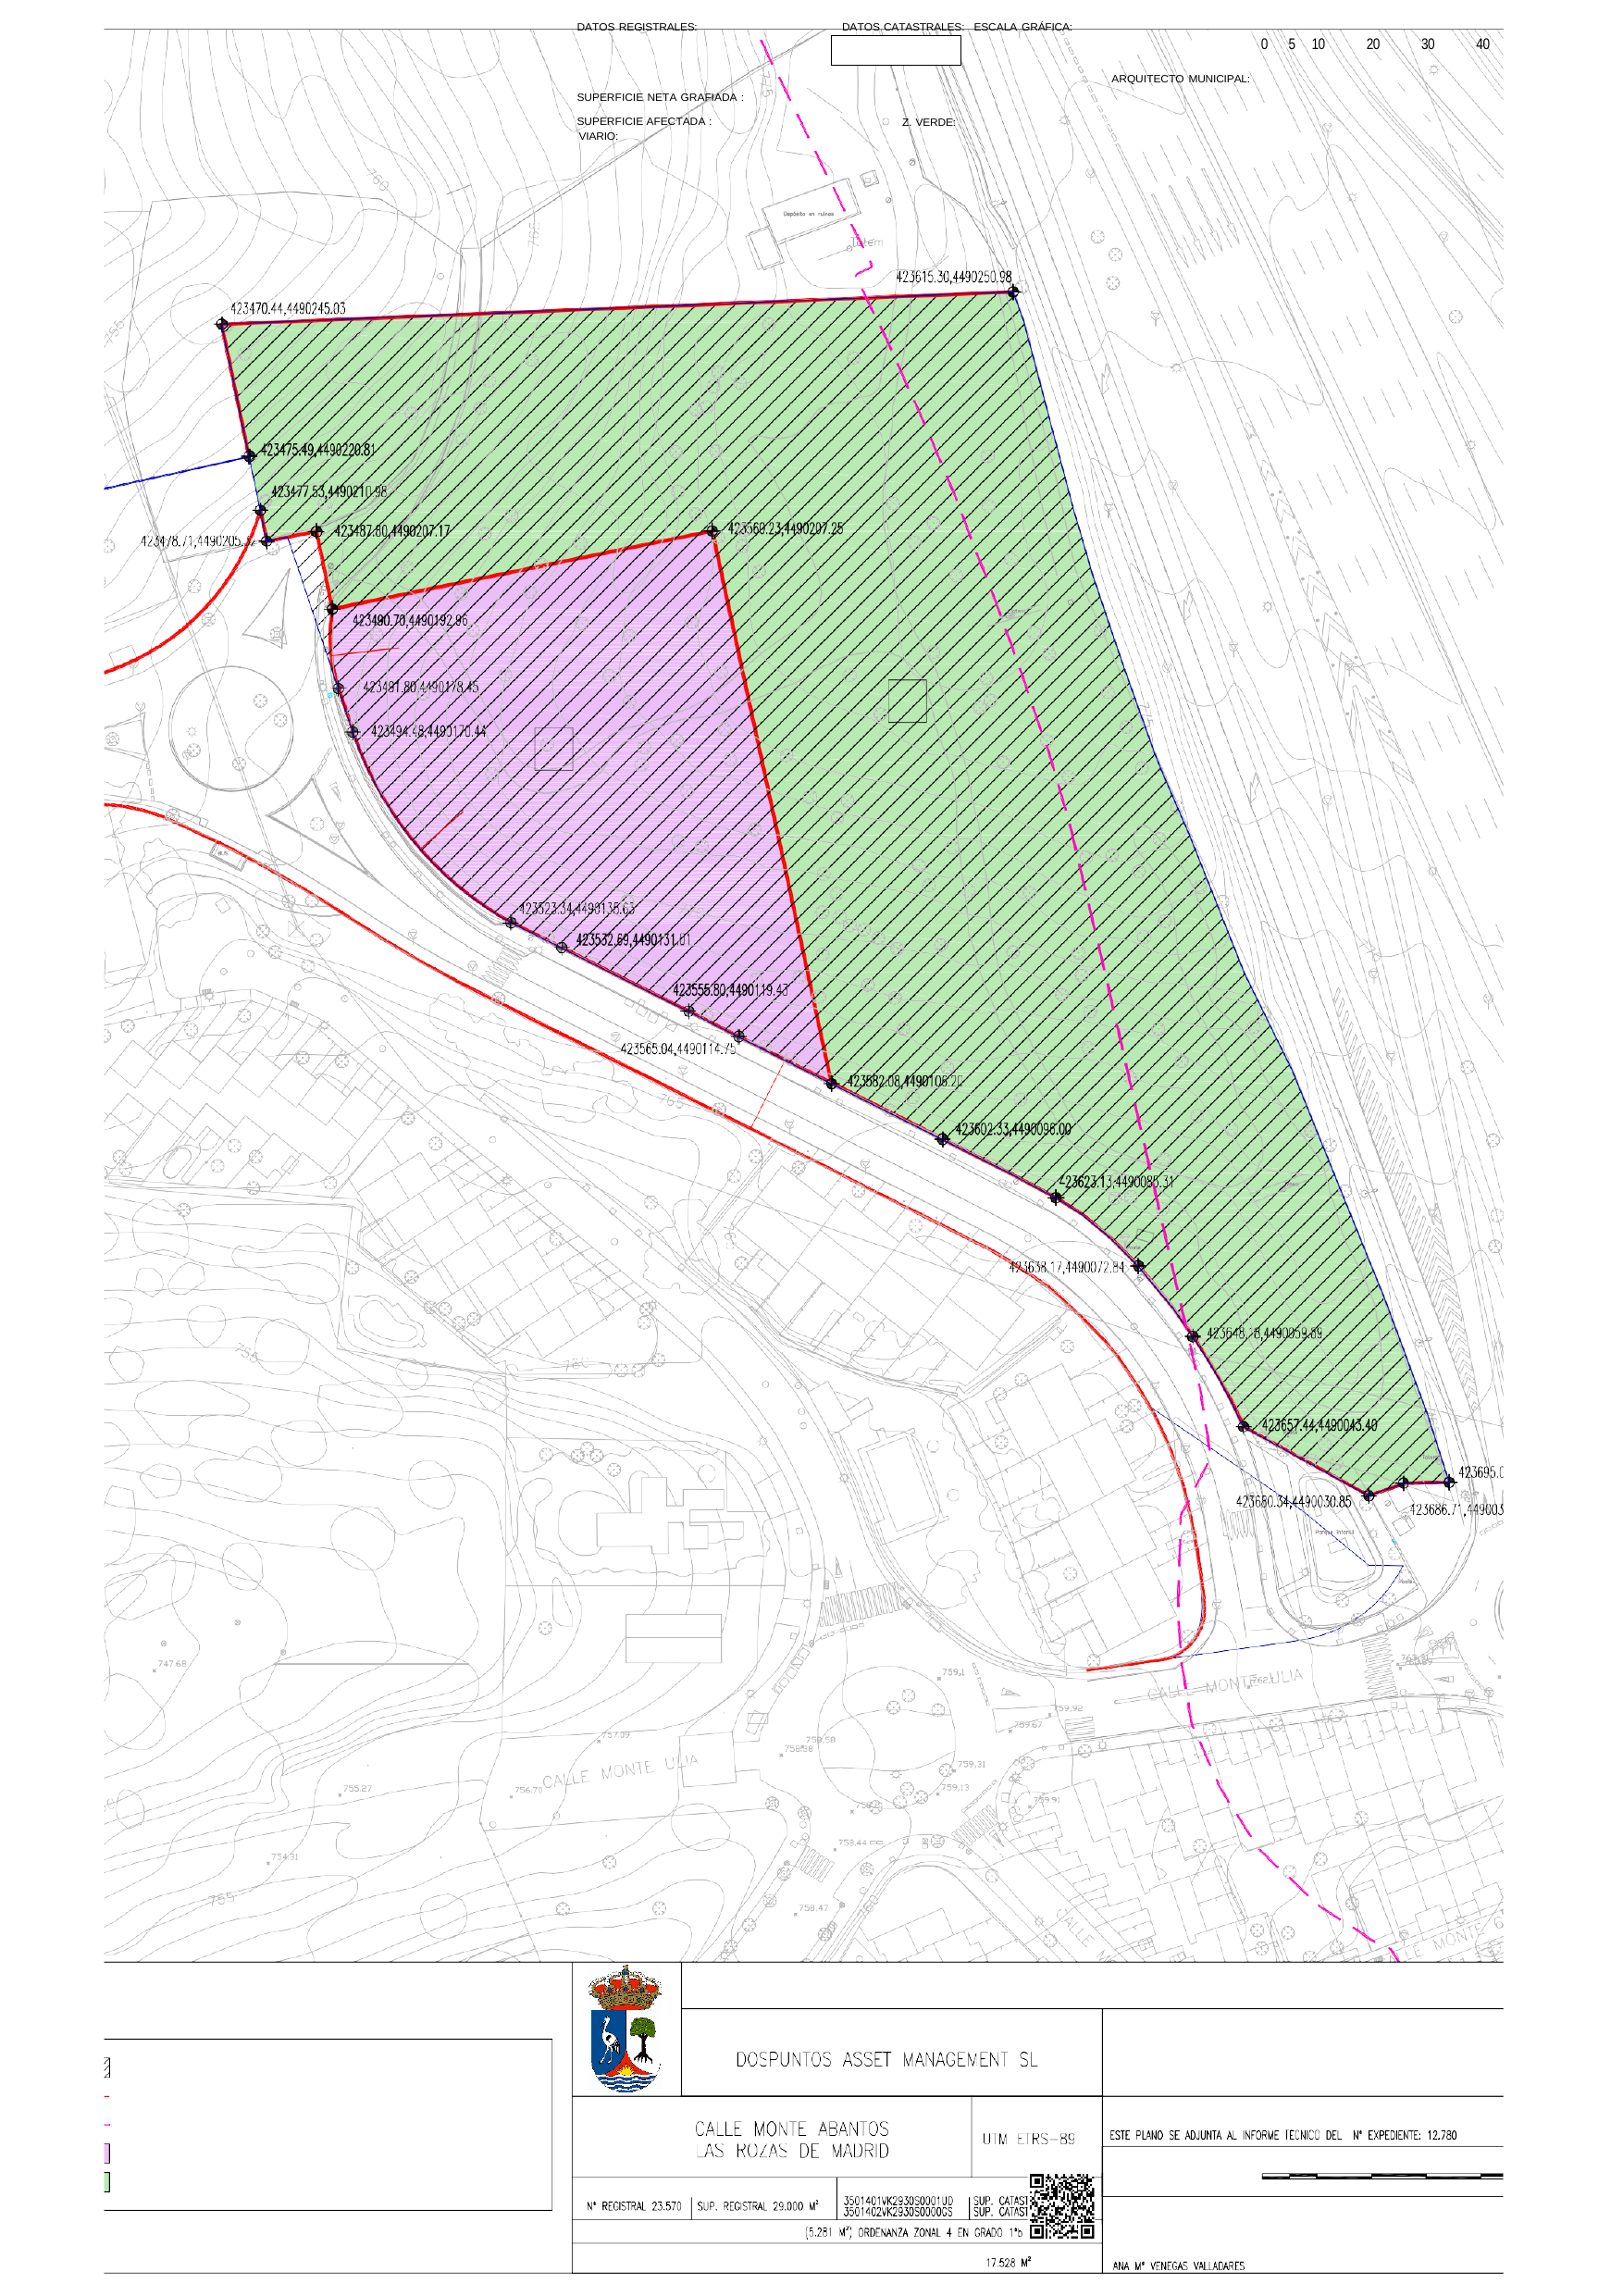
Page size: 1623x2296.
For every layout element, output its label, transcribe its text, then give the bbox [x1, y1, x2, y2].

text ARQUITECTO MUNICIPAL: [1111, 72, 1255, 85]
picture [0, 0, 1623, 2296]
text ESCALA GRÁFICA: [233, 43, 831, 56]
text 0 5 10 20 30 40 [1261, 35, 1595, 53]
